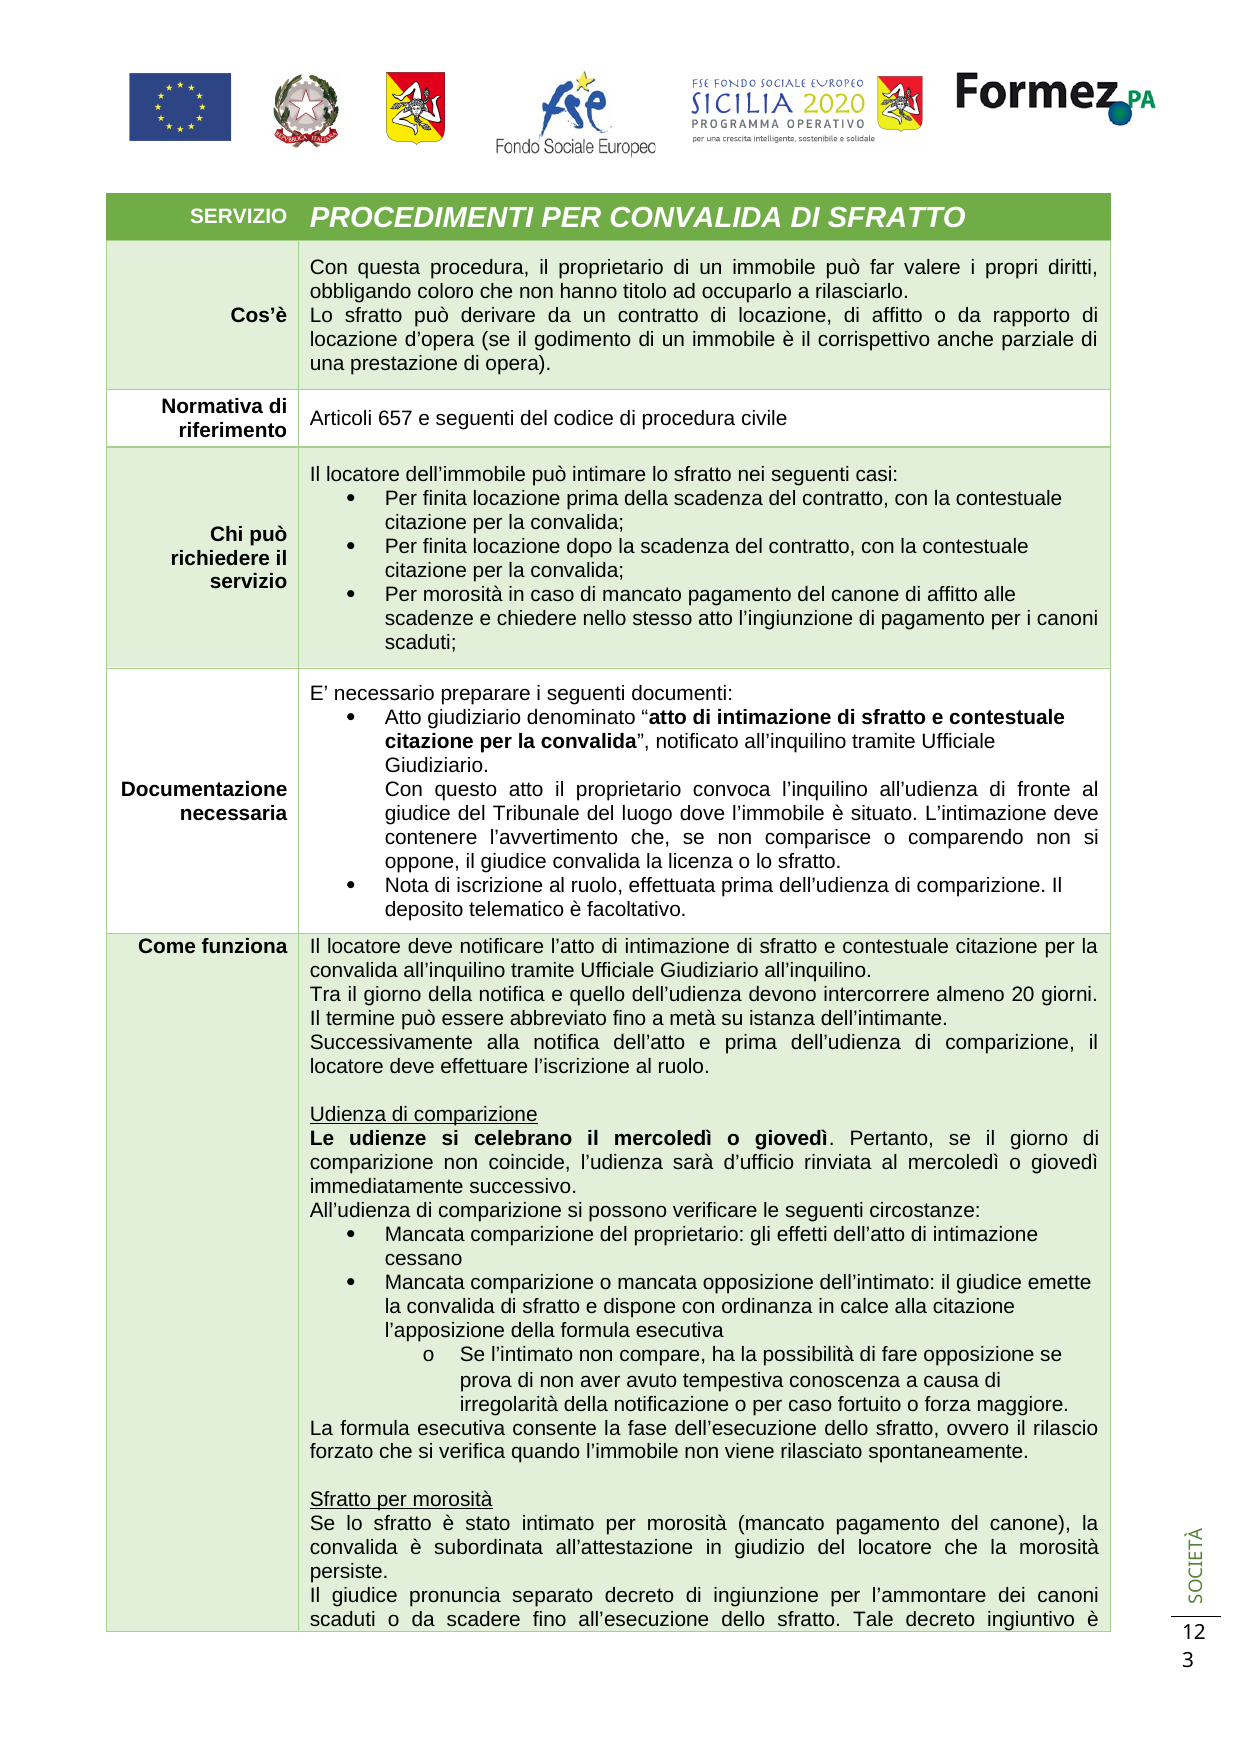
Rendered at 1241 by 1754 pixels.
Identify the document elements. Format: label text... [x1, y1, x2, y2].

table_cell Il locatore dell’immobile può intimare lo sfratto nei seguenti casi: Per finita locazione prima della scadenza del contratto, con la contestuale citazione per la convalida; Per finita locazione dopo la scadenza del contratto, con la contestuale citazione per la convalida; Per morosità in caso di mancato pagamento del canone di affitto alle scadenze e chiedere nello stesso atto l’ingiunzione di pagamento per i canoni scaduti; [299, 448, 1110, 667]
picture [496, 71, 656, 158]
picture [127, 71, 233, 143]
table_cell Con questa procedura, il proprietario di un immobile può far valere i propri diritti, obbligando coloro che non hanno titolo ad occuparlo a rilasciarlo. Lo sfratto può derivare da un contratto di locazione, di affitto o da rapporto di locazione d’opera (se il godimento di un immobile è il corrispettivo anche parziale di una prestazione di opera). [299, 241, 1110, 389]
table_header SERVIZIO [107, 194, 298, 240]
table_header PROCEDIMENTI PER CONVALIDA DI SFRATTO [298, 194, 1110, 240]
picture [955, 71, 1162, 129]
table_cell E’ necessario preparare i seguenti documenti: Atto giudiziario denominato “atto di intimazione di sfratto e contestuale citazione per la convalida”, notificato all’inquilino tramite Ufficiale Giudiziario. Con questo atto il proprietario convoca l’inquilino all’udienza di fronte al giudice del Tribunale del luogo dove l’immobile è situato. L’intimazione deve contenere l’avvertimento che, se non comparisce o comparendo non si oppone, il giudice convalida la licenza o lo sfratto. Nota di iscrizione al ruolo, effettuata prima dell’udienza di comparizione. Il deposito telematico è facoltativo. [299, 669, 1110, 933]
table_cell Normativa di riferimento [107, 390, 298, 446]
picture [690, 71, 929, 148]
picture [271, 71, 343, 151]
table_cell Cos’è [107, 241, 298, 389]
table_cell Come funziona [107, 934, 298, 1631]
picture [385, 71, 446, 146]
table_cell Documentazione necessaria [107, 669, 298, 933]
table_cell Articoli 657 e seguenti del codice di procedura civile [299, 390, 1110, 446]
table_cell Chi può richiedere il servizio [107, 448, 298, 667]
